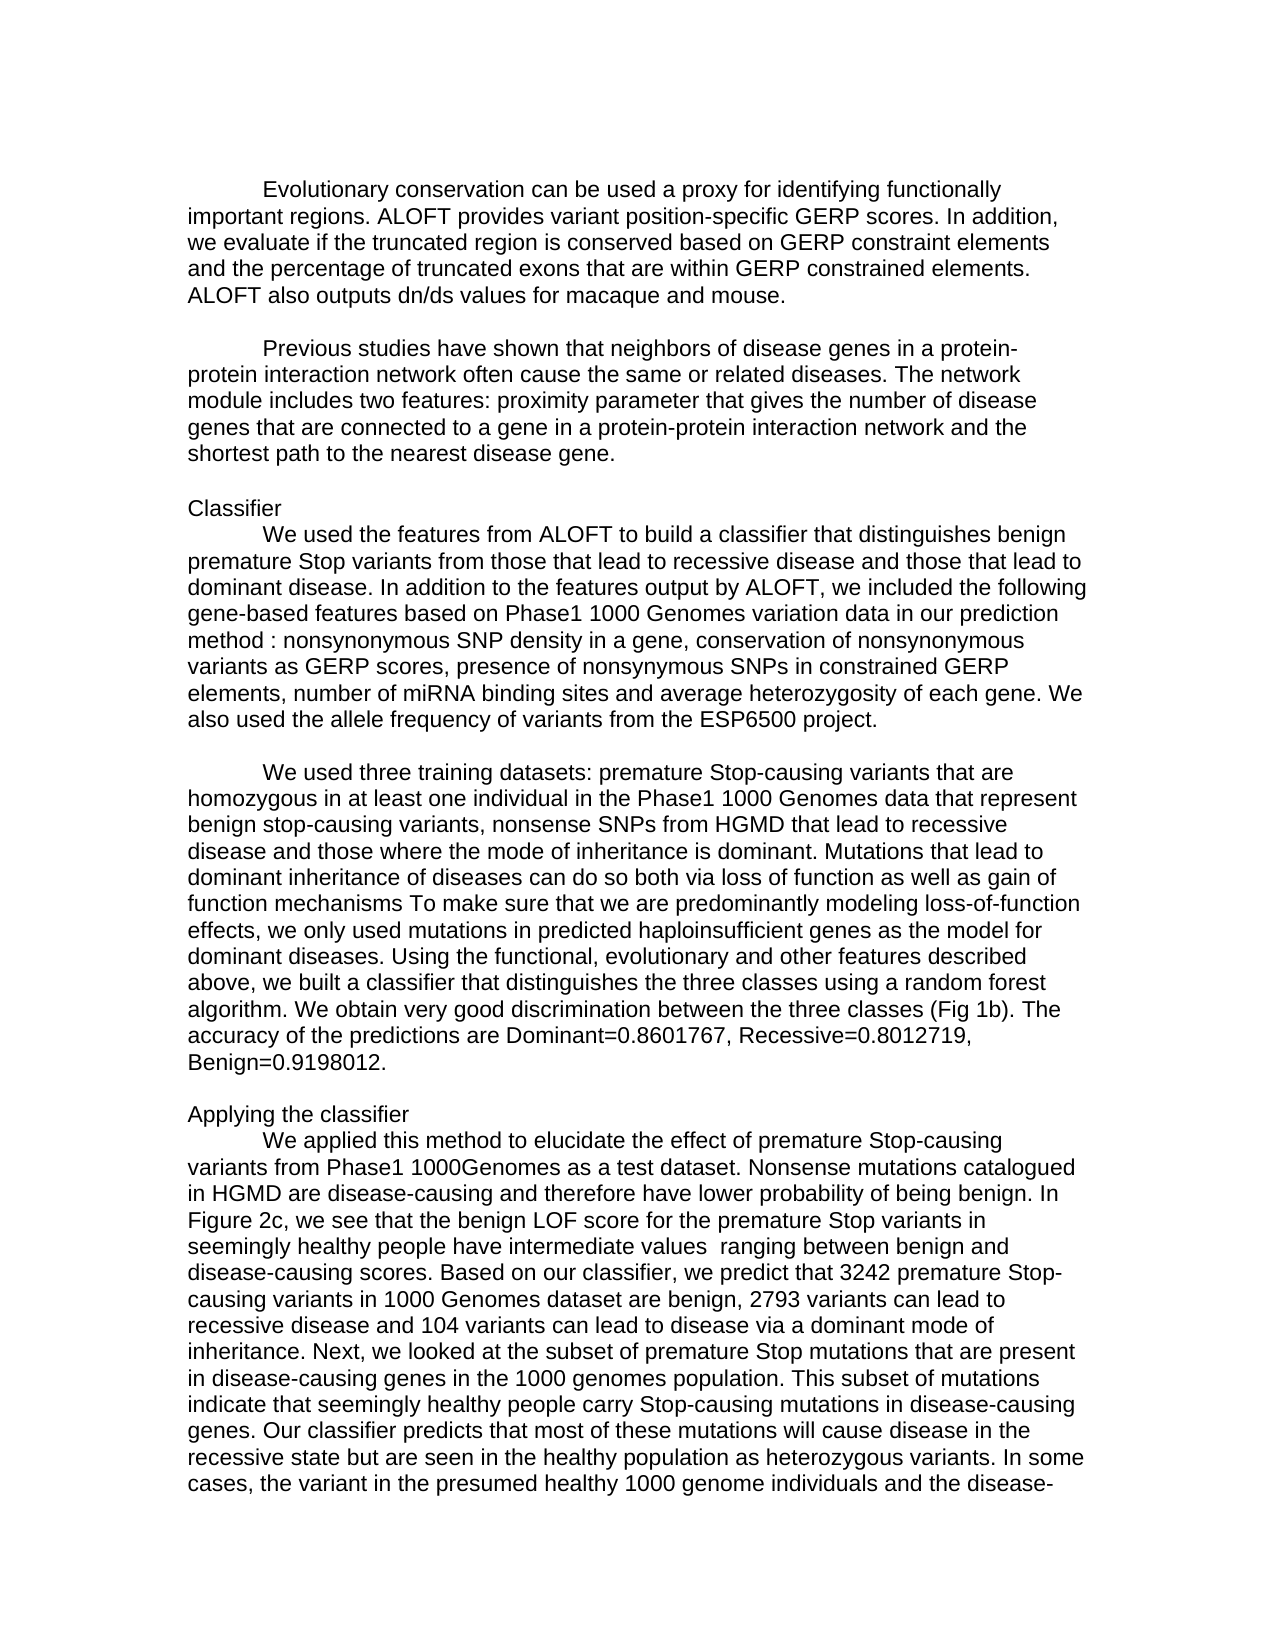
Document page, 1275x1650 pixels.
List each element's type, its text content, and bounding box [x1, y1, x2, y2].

text We used three training datasets: premature Stop-causing variants that are homozygous in at least one individual in the Phase1 1000 Genomes data that represent benign stop-causing variants, nonsense SNPs from HGMD that lead to recessive disease and those where the mode of inheritance is dominant. Mutations that lead to dominant inheritance of diseases can do so both via loss of function as well as gain of function mechanisms To make sure that we are predominantly modeling loss-of-function effects, we only used mutations in predicted haploinsufficient genes as the model for dominant diseases. Using the functional, evolutionary and other features described above, we built a classifier that distinguishes the three classes using a random forest algorithm. We obtain very good discrimination between the three classes (Fig 1b). The accuracy of the predictions are Dominant=0.8601767, Recessive=0.8012719, Benign=0.9198012. [187, 758, 1087, 1075]
text Evolutionary conservation can be used a proxy for identifying functionally important regions. ALOFT provides variant position-specific GERP scores. In addition, we evaluate if the truncated region is conserved based on GERP constraint elements and the percentage of truncated exons that are within GERP constrained elements. ALOFT also outputs dn/ds values for macaque and mouse. [187, 176, 1087, 308]
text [187, 1127, 1087, 1496]
text Previous studies have shown that neighbors of disease genes in a protein-protein interaction network often cause the same or related diseases. The network module includes two features: proximity parameter that gives the number of disease genes that are connected to a gene in a protein-protein interaction network and the shortest path to the nearest disease gene. [187, 334, 1087, 466]
text Classifier [187, 495, 1087, 521]
text Applying the classifier [187, 1101, 1087, 1127]
text We used the features from ALOFT to build a classifier that distinguishes benign premature Stop variants from those that lead to recessive disease and those that lead to dominant disease. In addition to the features output by ALOFT, we included the following gene-based features based on Phase1 1000 Genomes variation data in our prediction method : nonsynonymous SNP density in a gene, conservation of nonsynonymous variants as GERP scores, presence of nonsynymous SNPs in constrained GERP elements, number of miRNA binding sites and average heterozygosity of each gene. We also used the allele frequency of variants from the ESP6500 project. [187, 521, 1087, 732]
